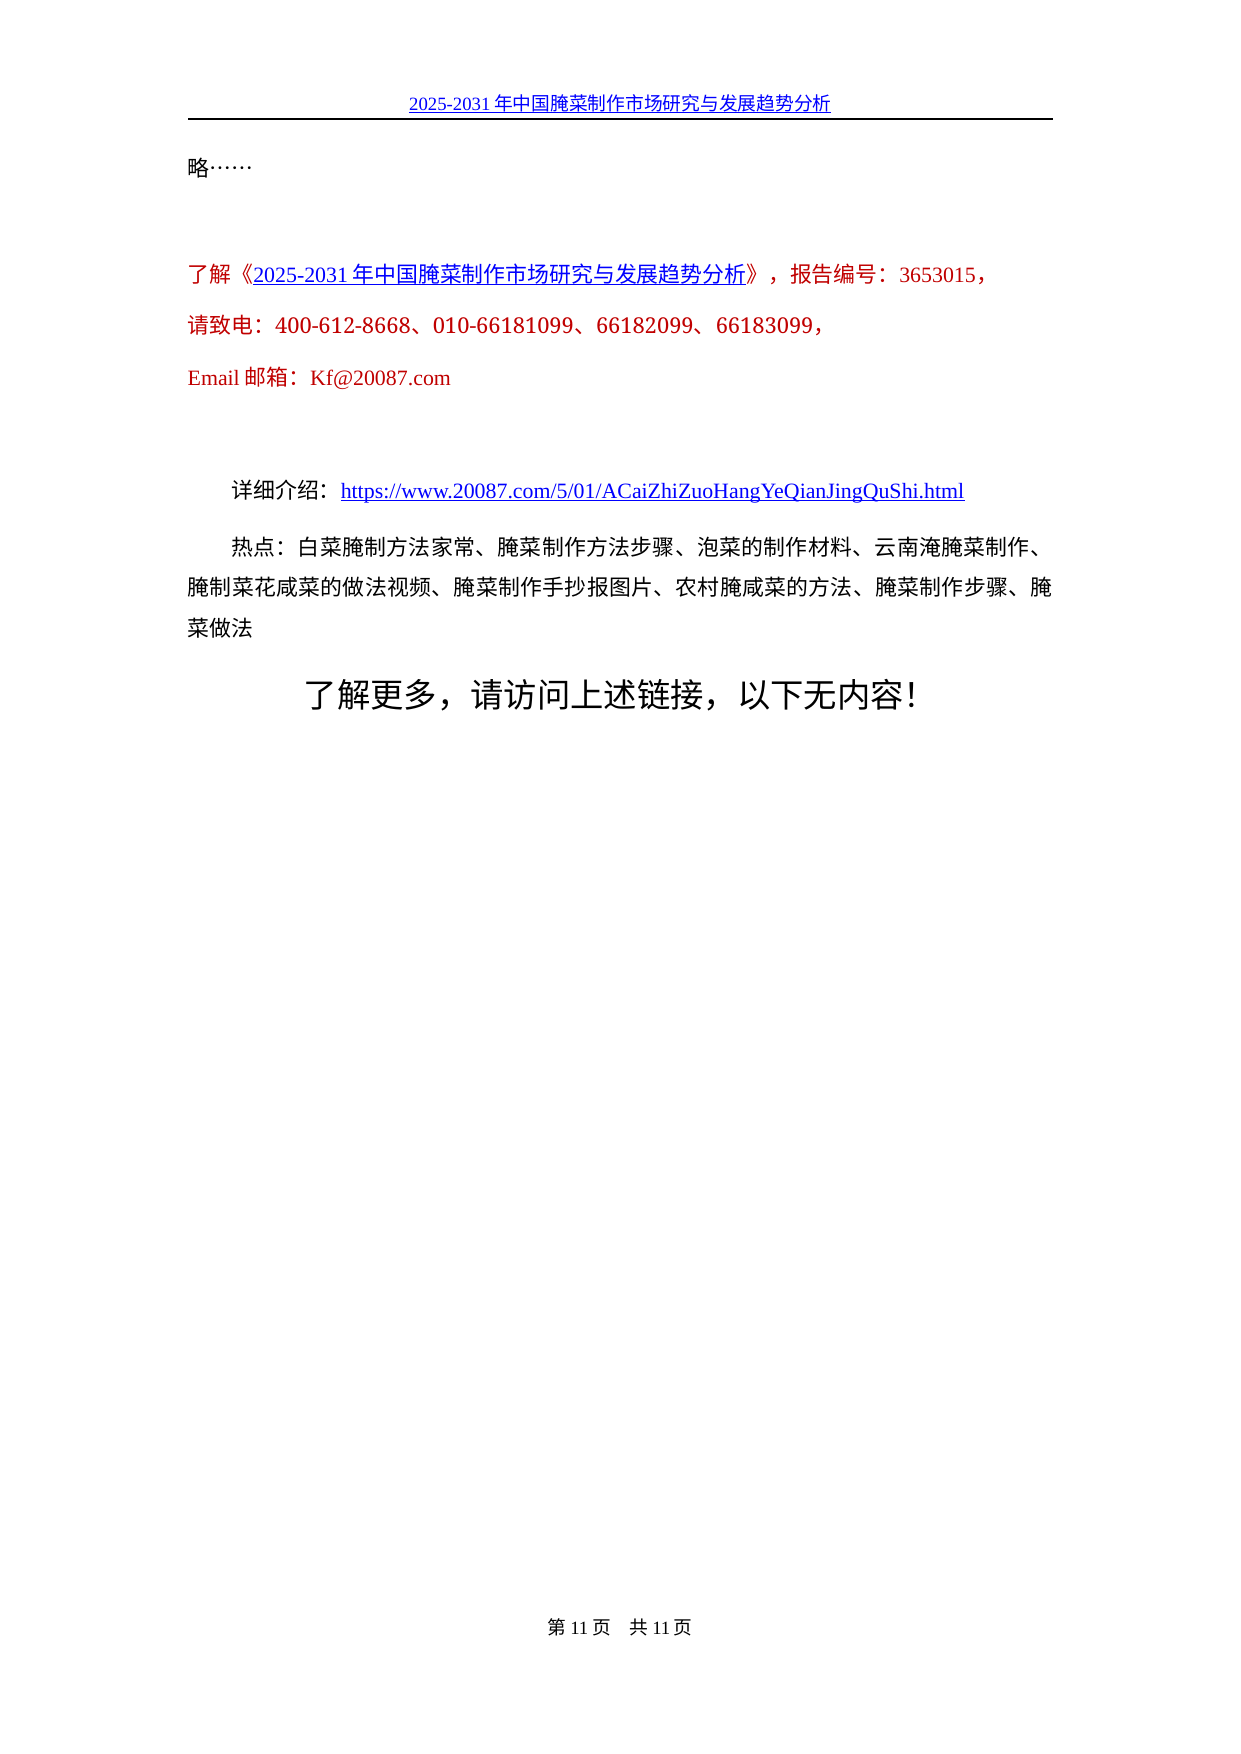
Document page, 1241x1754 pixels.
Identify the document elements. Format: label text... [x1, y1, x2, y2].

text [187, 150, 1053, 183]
text 请致电：400-612-8668、010-66181099、66182099、66183099， [187, 308, 1053, 341]
title 了解更多，请访问上述链接，以下无内容！ [187, 661, 1053, 726]
text Email邮箱：Kf@20087.com [187, 360, 1053, 392]
text 热点：白菜腌制方法家常、腌菜制作方法步骤、泡菜的制作材料、云南淹腌菜制作、腌制菜花咸菜的做法视频、腌菜制作手抄报图片、农村腌咸菜的方法、腌菜制作步骤、腌菜做法 [187, 529, 1053, 643]
text 详细介绍：https://www.20087.com/5/01/ACaiZhiZuoHangYeQianJingQuShi.html [187, 473, 1053, 505]
text 了解《2025-2031年中国腌菜制作市场研究与发展趋势分析》，报告编号：3653015， [187, 257, 1053, 289]
